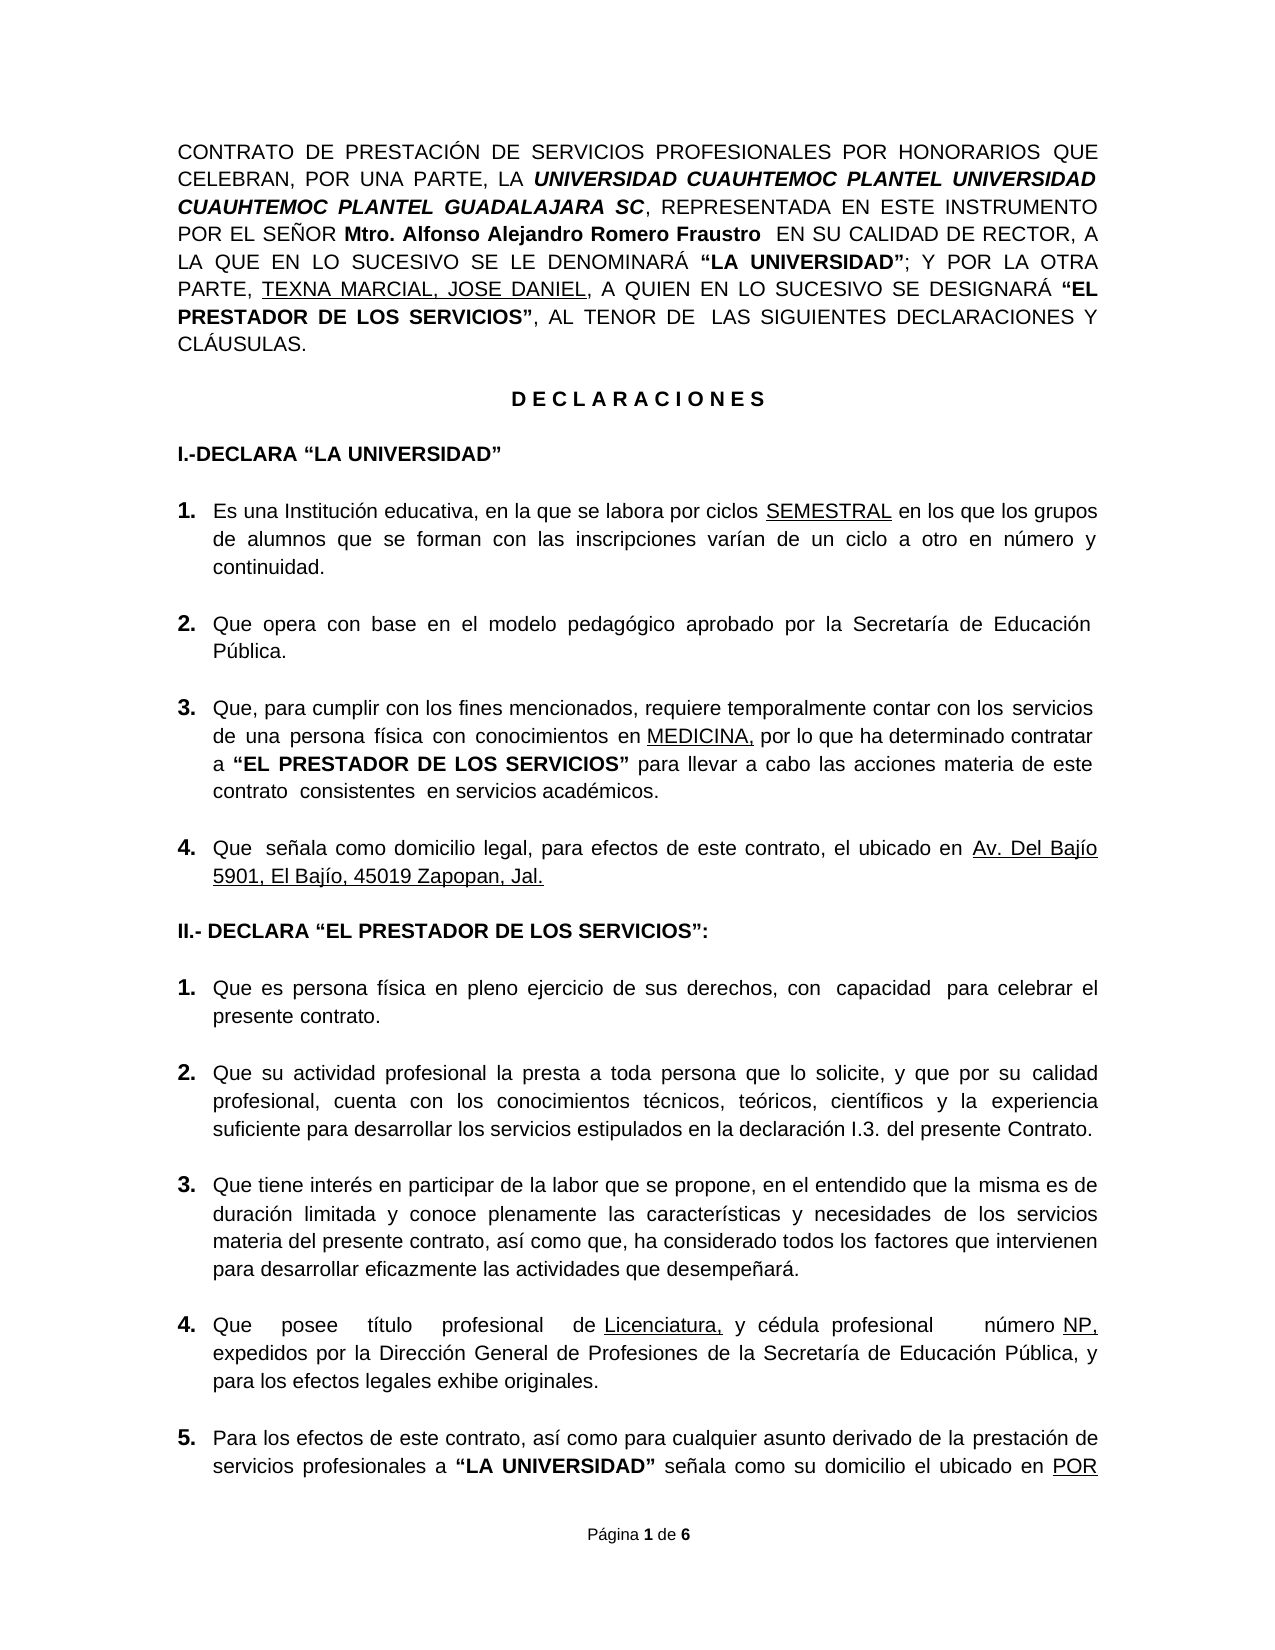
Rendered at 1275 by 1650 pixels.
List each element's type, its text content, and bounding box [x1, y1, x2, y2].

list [177, 1424, 1098, 1478]
subtitle D E C L A R A C I O N E S [177, 387, 1098, 411]
list Que es persona física en pleno ejercicio de sus derechos, con capacidad para celebrar el presente contrato. [177, 974, 1098, 1028]
list Que señala como domicilio legal, para efectos de este contrato, el ubicado en Av. Del Bajío 5901, El Bajío, 45019 Zapopan, Jal. [177, 834, 1098, 888]
list Que tiene interés en participar de la labor que se propone, en el entendido que la misma es de duración limitada y conoce plenamente las características y necesidades de los servicios materia del presente contrato, así como que, ha considerado todos los factores que intervienen para desarrollar eficazmente las actividades que desempeñará. [177, 1171, 1098, 1280]
list Que posee título profesional de Licenciatura, y cédula profesional número NP, expedidos por la Dirección General de Profesiones de la Secretaría de Educación Pública, y para los efectos legales exhibe originales. [177, 1311, 1098, 1393]
list Es una Institución educativa, en la que se labora por ciclos SEMESTRAL en los que los grupos de alumnos que se forman con las inscripciones varían de un ciclo a otro en número y continuidad. [177, 497, 1098, 578]
subtitle II.- DECLARA “EL PRESTADOR DE LOS SERVICIOS”: [177, 919, 1110, 943]
text I.-DECLARA “LA UNIVERSIDAD” [177, 442, 1110, 466]
list Que opera con base en el modelo pedagógico aprobado por la Secretaría de Educación Pública. [177, 609, 1092, 663]
list Que, para cumplir con los fines mencionados, requiere temporalmente contar con los servicios de una persona física con conocimientos en MEDICINA, por lo que ha determinado contratar a “EL PRESTADOR DE LOS SERVICIOS” para llevar a cabo las acciones materia de este contrato consistentes en servicios académicos. [177, 694, 1093, 803]
text CONTRATO DE PRESTACIÓN DE SERVICIOS PROFESIONALES POR HONORARIOS QUE CELEBRAN, POR UNA PARTE, LA UNIVERSIDAD CUAUHTEMOC PLANTEL UNIVERSIDAD CUAUHTEMOC PLANTEL GUADALAJARA SC, REPRESENTADA EN ESTE INSTRUMENTO POR EL SEÑOR Mtro. Alfonso Alejandro Romero Fraustro EN SU CALIDAD DE RECTOR, A LA QUE EN LO SUCESIVO SE LE DENOMINARÁ “LA UNIVERSIDAD”; Y POR LA OTRA PARTE, TEXNA MARCIAL, JOSE DANIEL, A QUIEN EN LO SUCESIVO SE DESIGNARÁ “EL PRESTADOR DE LOS SERVICIOS”, AL TENOR DE LAS SIGUIENTES DECLARACIONES Y CLÁUSULAS. [177, 139, 1098, 356]
list Que su actividad profesional la presta a toda persona que lo solicite, y que por su calidad profesional, cuenta con los conocimientos técnicos, teóricos, científicos y la experiencia suficiente para desarrollar los servicios estipulados en la declaración I.3. del presente Contrato. [177, 1059, 1098, 1140]
